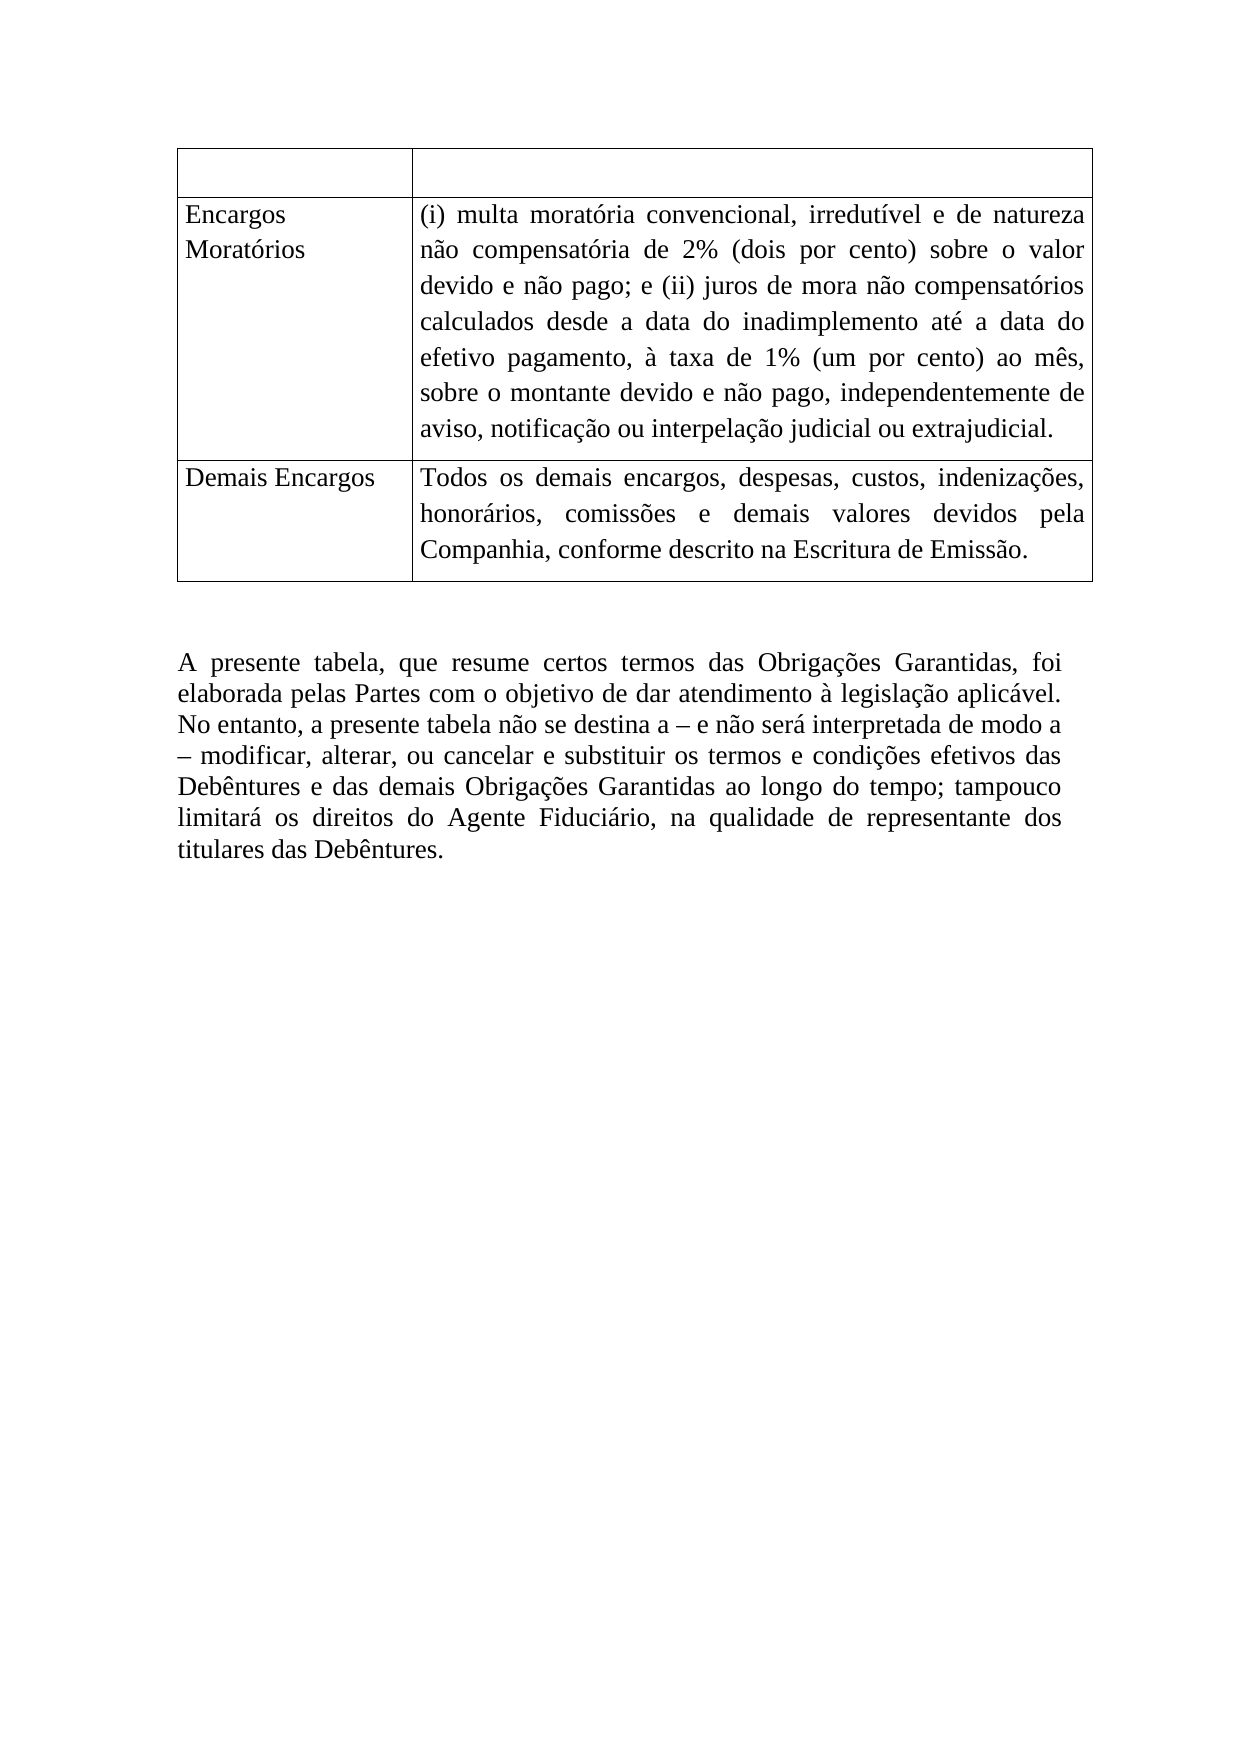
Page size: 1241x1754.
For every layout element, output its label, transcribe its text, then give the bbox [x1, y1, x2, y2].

text A presente tabela, que resume certos termos das Obrigações Garantidas, foi elaborada pelas Partes com o objetivo de dar atendimento à legislação aplicável. No entanto, a presente tabela não se destina a – e não será interpretada de modo a – modificar, alterar, ou cancelar e substituir os termos e condições efetivos das Debêntures e das demais Obrigações Garantidas ao longo do tempo; tampouco limitará os direitos do Agente Fiduciário, na qualidade de representante dos titulares das Debêntures. [177, 646, 1063, 864]
table_cell Encargos Moratórios [178, 198, 412, 460]
table_cell Demais Encargos [178, 461, 412, 581]
table_cell Todos os demais encargos, despesas, custos, indenizações, honorários, comissões e demais valores devidos pela Companhia, conforme descrito na Escritura de Emissão. [413, 461, 1092, 581]
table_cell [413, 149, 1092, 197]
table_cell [178, 149, 412, 197]
table_cell (i) multa moratória convencional, irredutível e de natureza não compensatória de 2% (dois por cento) sobre o valor devido e não pago; e (ii) juros de mora não compensatórios calculados desde a data do inadimplemento até a data do efetivo pagamento, à taxa de 1% (um por cento) ao mês, sobre o montante devido e não pago, independentemente de aviso, notificação ou interpelação judicial ou extrajudicial. [413, 198, 1092, 460]
